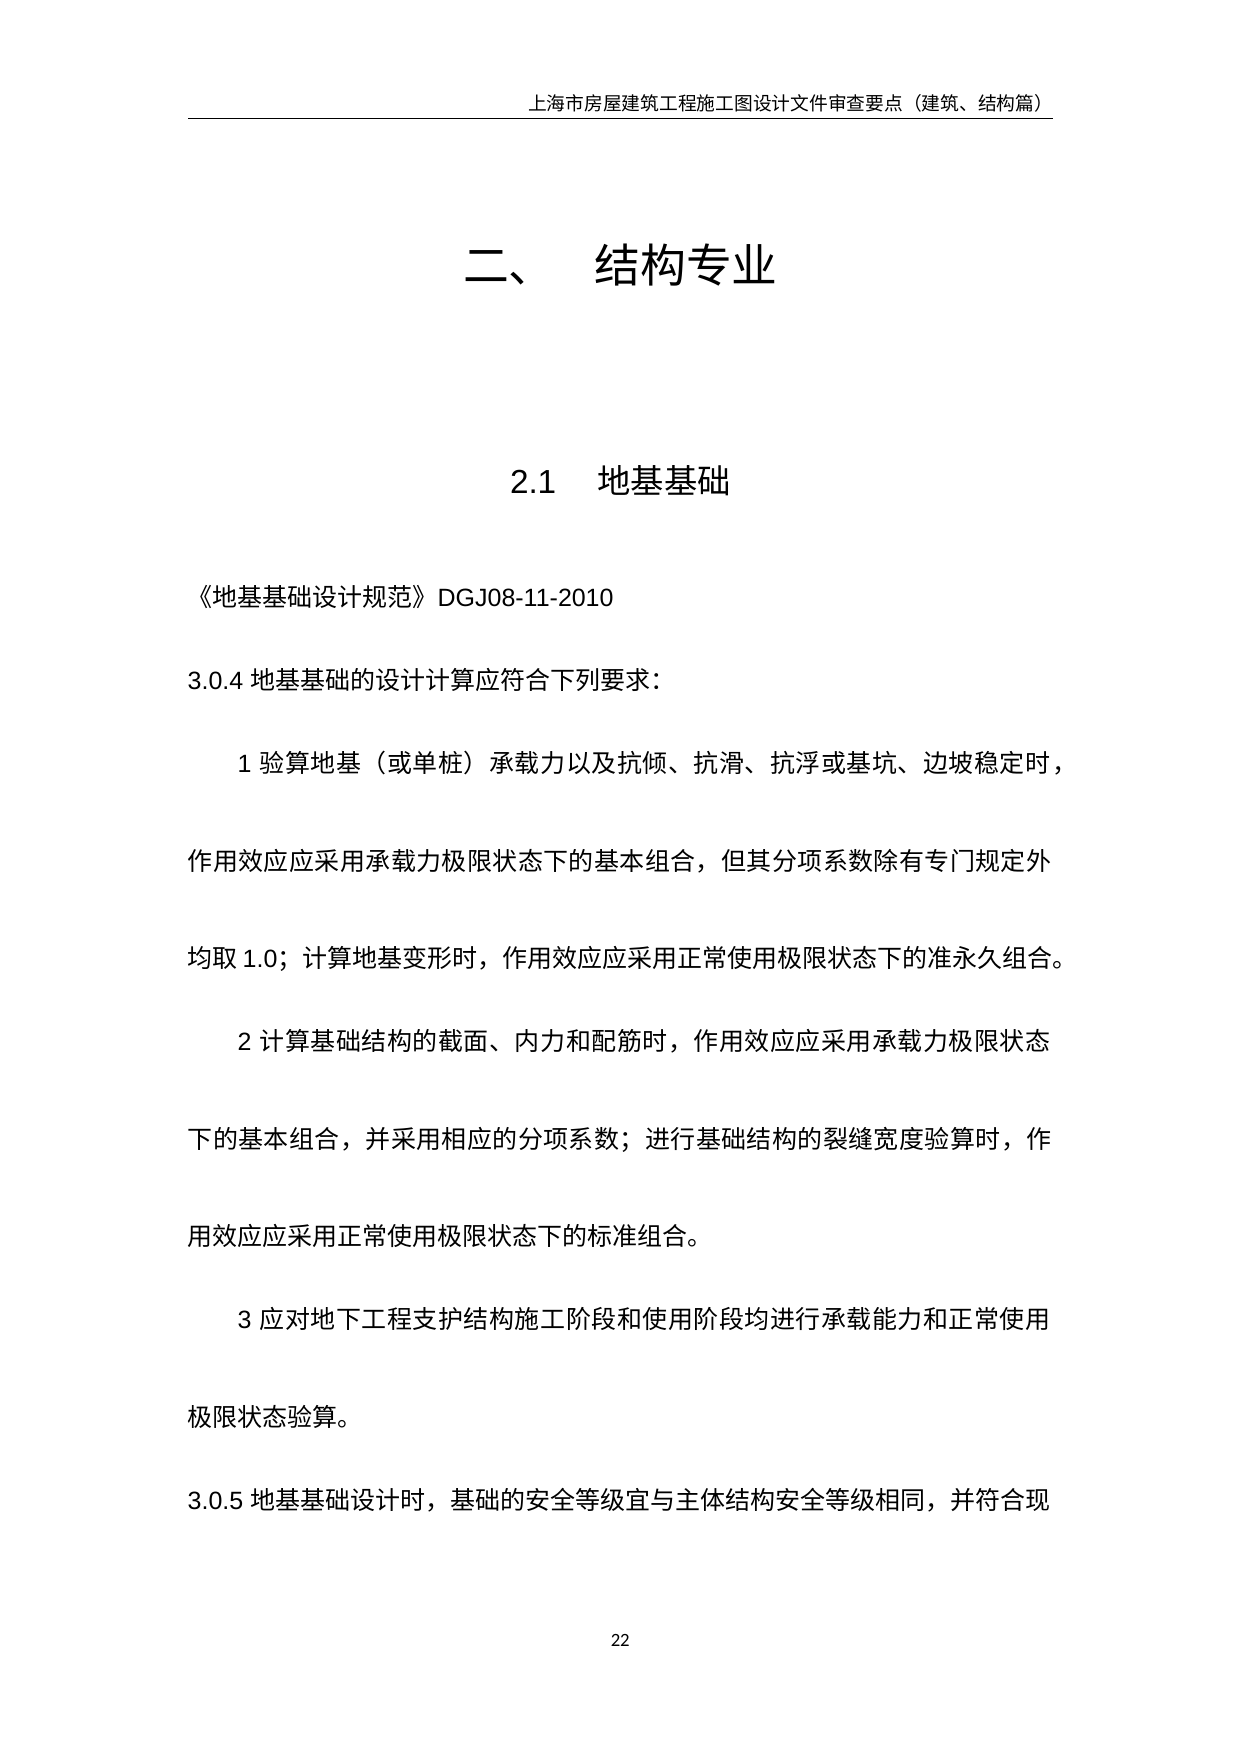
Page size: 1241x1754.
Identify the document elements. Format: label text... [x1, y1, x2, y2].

text 3.0.4 地基基础的设计计算应符合下列要求： [187, 646, 1053, 711]
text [187, 1466, 1053, 1531]
text 2 计算基础结构的截面、内力和配筋时，作用效应应采用承载力极限状态下的基本组合，并采用相应的分项系数；进行基础结构的裂缝宽度验算时，作用效应应采用正常使用极限状态下的标准组合。 [187, 1007, 1053, 1267]
text 3 应对地下工程支护结构施工阶段和使用阶段均进行承载能力和正常使用极限状态验算。 [187, 1285, 1053, 1448]
subtitle 地基基础 [187, 447, 1053, 512]
text 1 验算地基（或单桩）承载力以及抗倾、抗滑、抗浮或基坑、边坡稳定时，作用效应应采用承载力极限状态下的基本组合，但其分项系数除有专门规定外均取1.0；计算地基变形时，作用效应应采用正常使用极限状态下的准永久组合。 [187, 729, 1053, 989]
subtitle 结构专业 [187, 214, 1053, 312]
text 《地基基础设计规范》DGJ08-11-2010 [187, 563, 1053, 628]
